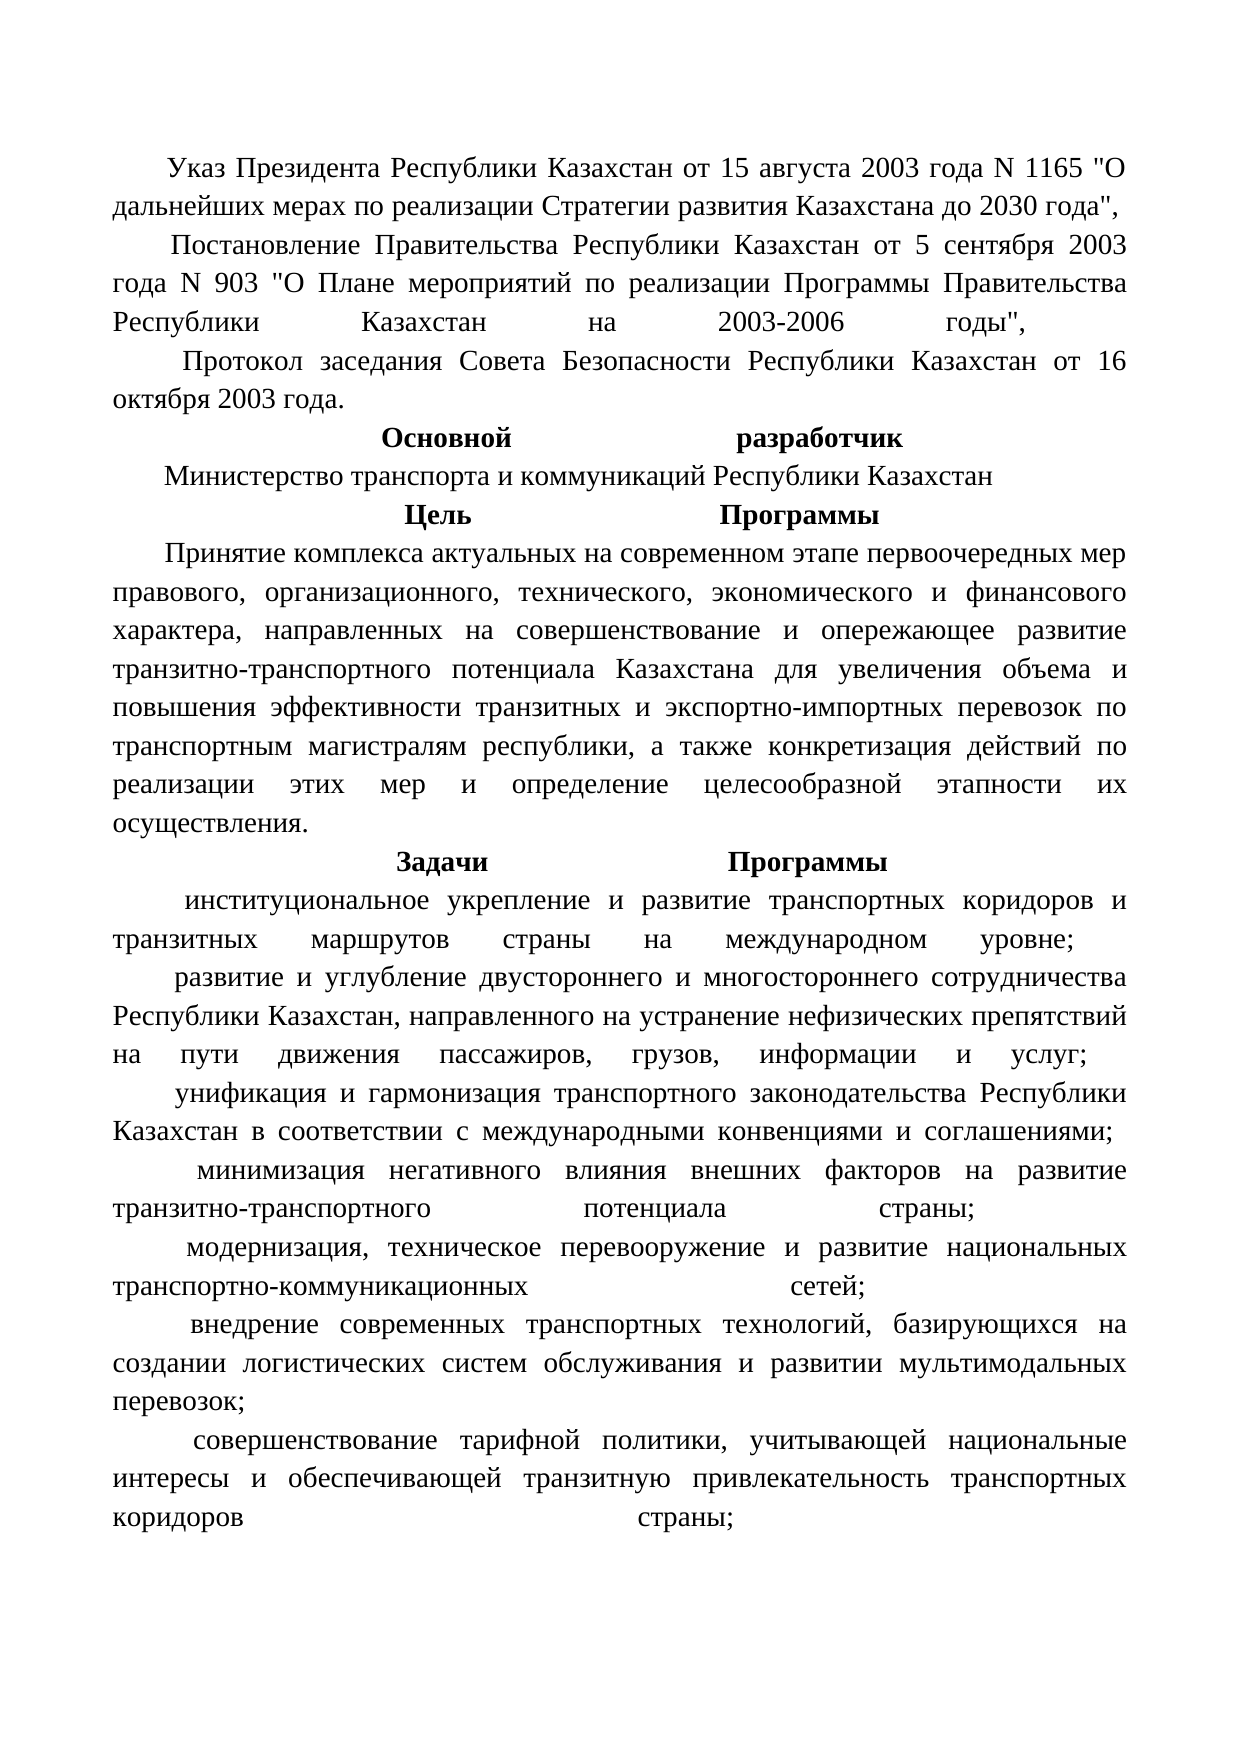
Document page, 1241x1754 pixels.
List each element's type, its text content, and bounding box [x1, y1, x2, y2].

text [112, 150, 1128, 415]
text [112, 844, 1128, 1532]
text Цель Программы Принятие комплекса актуальных на современном этапе первоочередных мер правового, организационного, технического, экономического и финансового характера, направленных на совершенствование и опережающее развитие транзитно-транспортного потенциала Казахстана для увеличения объема и повышения эффективности транзитных и экспортно-импортных перевозок по транспортным магистралям республики, а также конкретизация действий по реализации этих мер и определение целесообразной этапности их осуществления. [112, 497, 1128, 839]
text Основной разработчик Министерство транспорта и коммуникаций Республики Казахстан [112, 420, 1128, 492]
